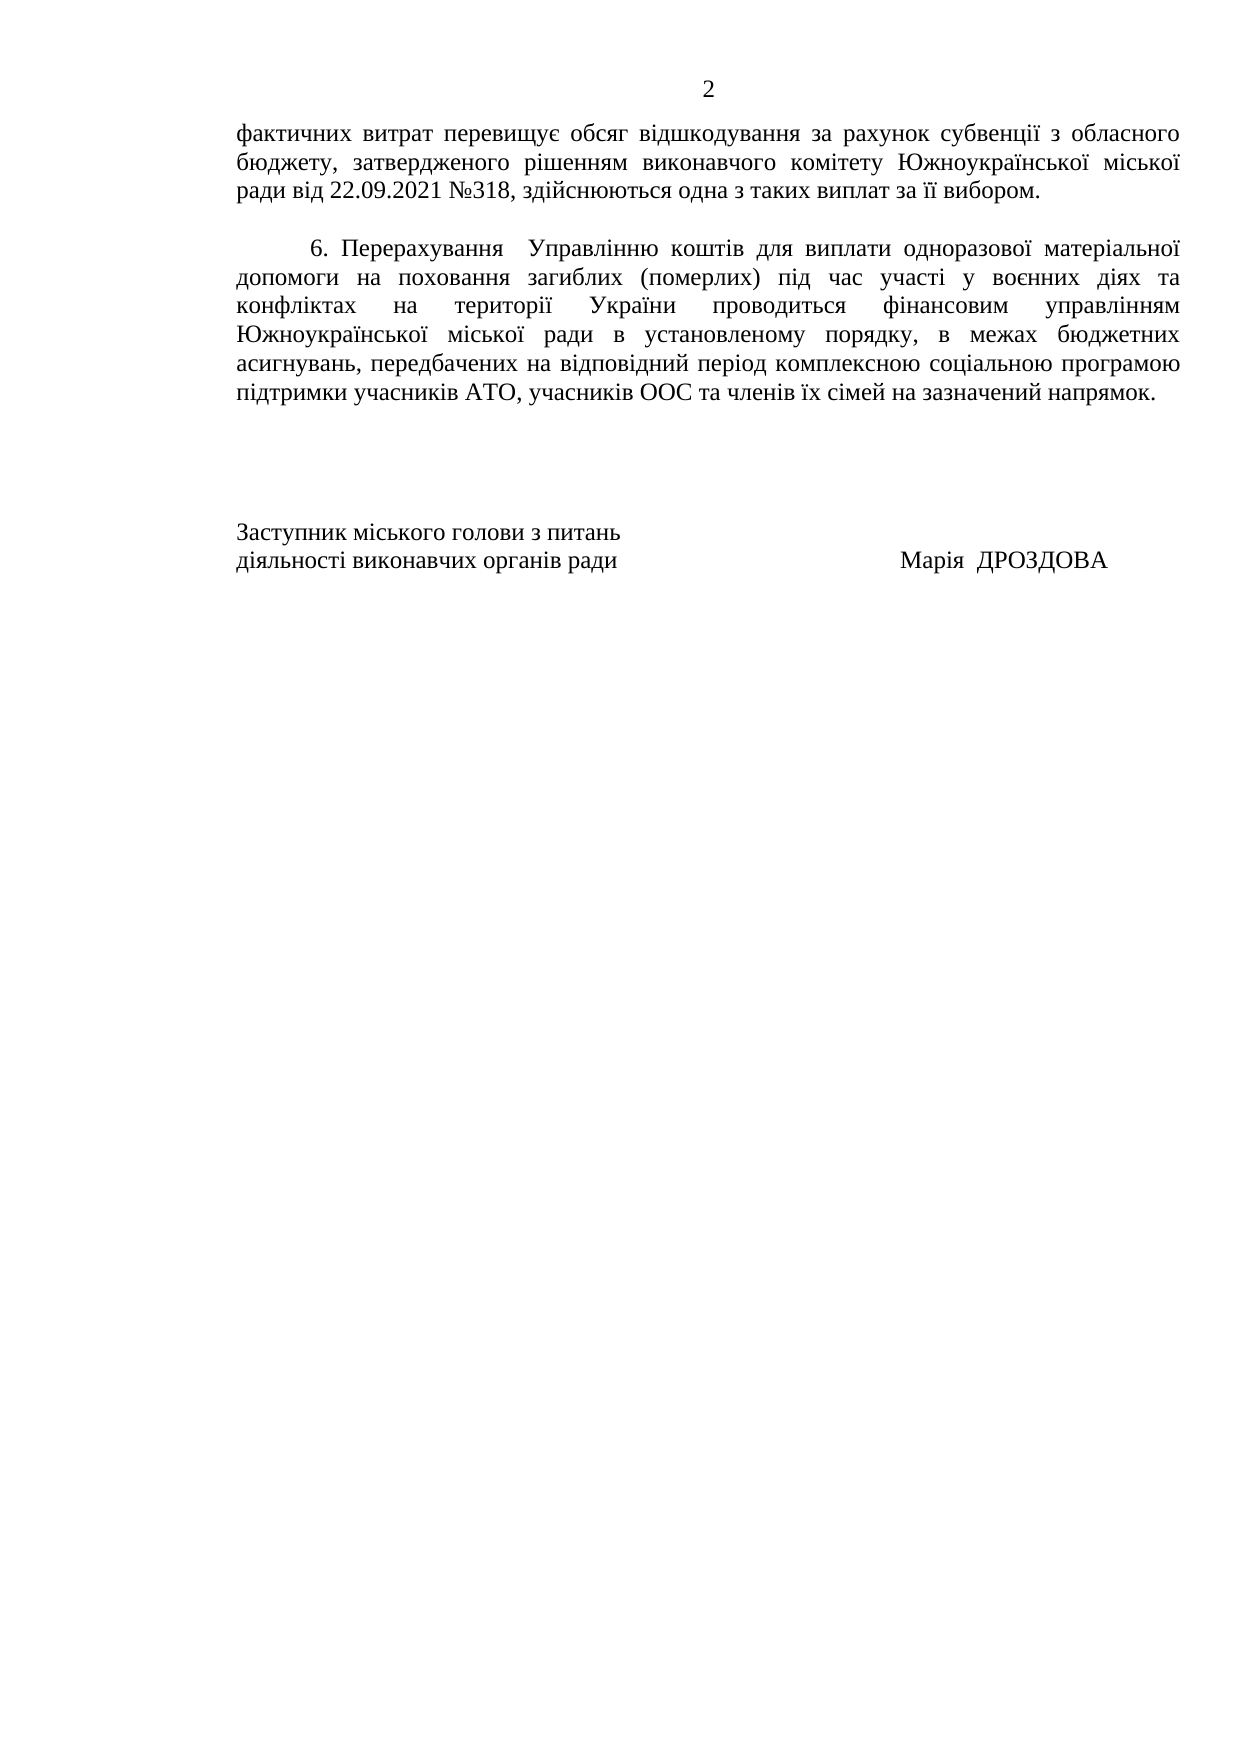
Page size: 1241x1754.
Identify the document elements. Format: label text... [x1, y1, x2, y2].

text діяльності виконавчих органів ради Марія ДРОЗДОВА [236, 545, 1181, 574]
text 6. Перерахування Управлінню коштів для виплати одноразової матеріальної допомоги на поховання загиблих (померлих) під час участі у воєнних діях та конфліктах на території України проводиться фінансовим управлінням Южноукраїнської міської ради в установленому порядку, в межах бюджетних асигнувань, передбачених на відповідний період комплексною соціальною програмою підтримки учасників АТО, учасників ООС та членів їх сімей на зазначений напрямок. [236, 233, 1181, 406]
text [236, 118, 1181, 204]
text Заступник міського голови з питань [236, 517, 1181, 545]
